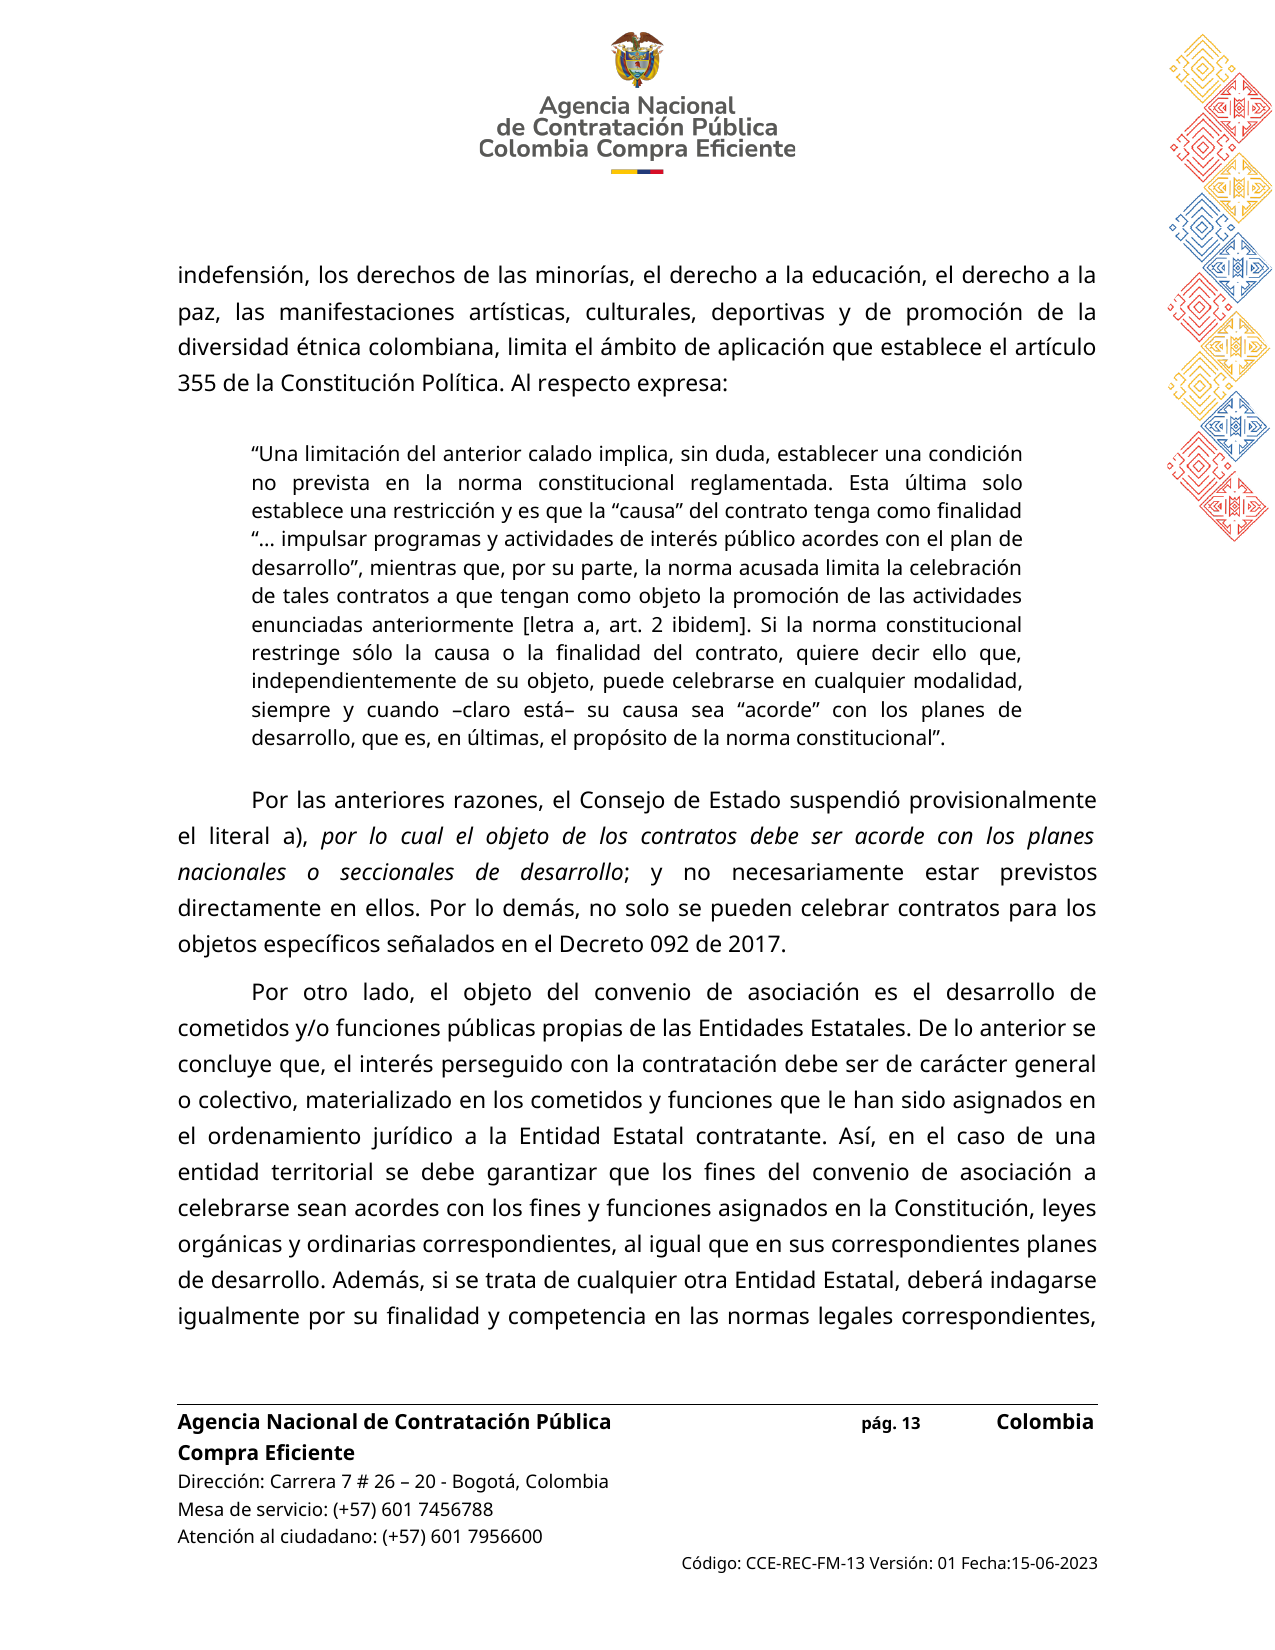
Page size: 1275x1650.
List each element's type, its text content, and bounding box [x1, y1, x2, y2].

picture [479, 32, 796, 174]
text Por las anteriores razones, el Consejo de Estado suspendió provisionalmente el literal a), por lo cual el objeto de los contratos debe ser acorde con los planes nacionales o seccionales de desarrollo; y no necesariamente estar previstos directamente en ellos. Por lo demás, no solo se pueden celebrar contratos para los objetos específicos señalados en el Decreto 092 de 2017. [177, 784, 1098, 959]
picture [1165, 33, 1272, 539]
text “Una limitación del anterior calado implica, sin duda, establecer una condición no prevista en la norma constitucional reglamentada. Esta última solo establece una restricción y es que la “causa” del contrato tenga como finalidad “… impulsar programas y actividades de interés público acordes con el plan de desarrollo”, mientras que, por su parte, la norma acusada limita la celebración de tales contratos a que tengan como objeto la promoción de las actividades enunciadas anteriormente [letra a, art. 2 ibidem]. Si la norma constitucional restringe sólo la causa o la finalidad del contrato, quiere decir ello que, independientemente de su objeto, puede celebrarse en cualquier modalidad, siempre y cuando –claro está– su causa sea “acorde” con los planes de desarrollo, que es, en últimas, el propósito de la norma constitucional”. [251, 439, 1024, 752]
